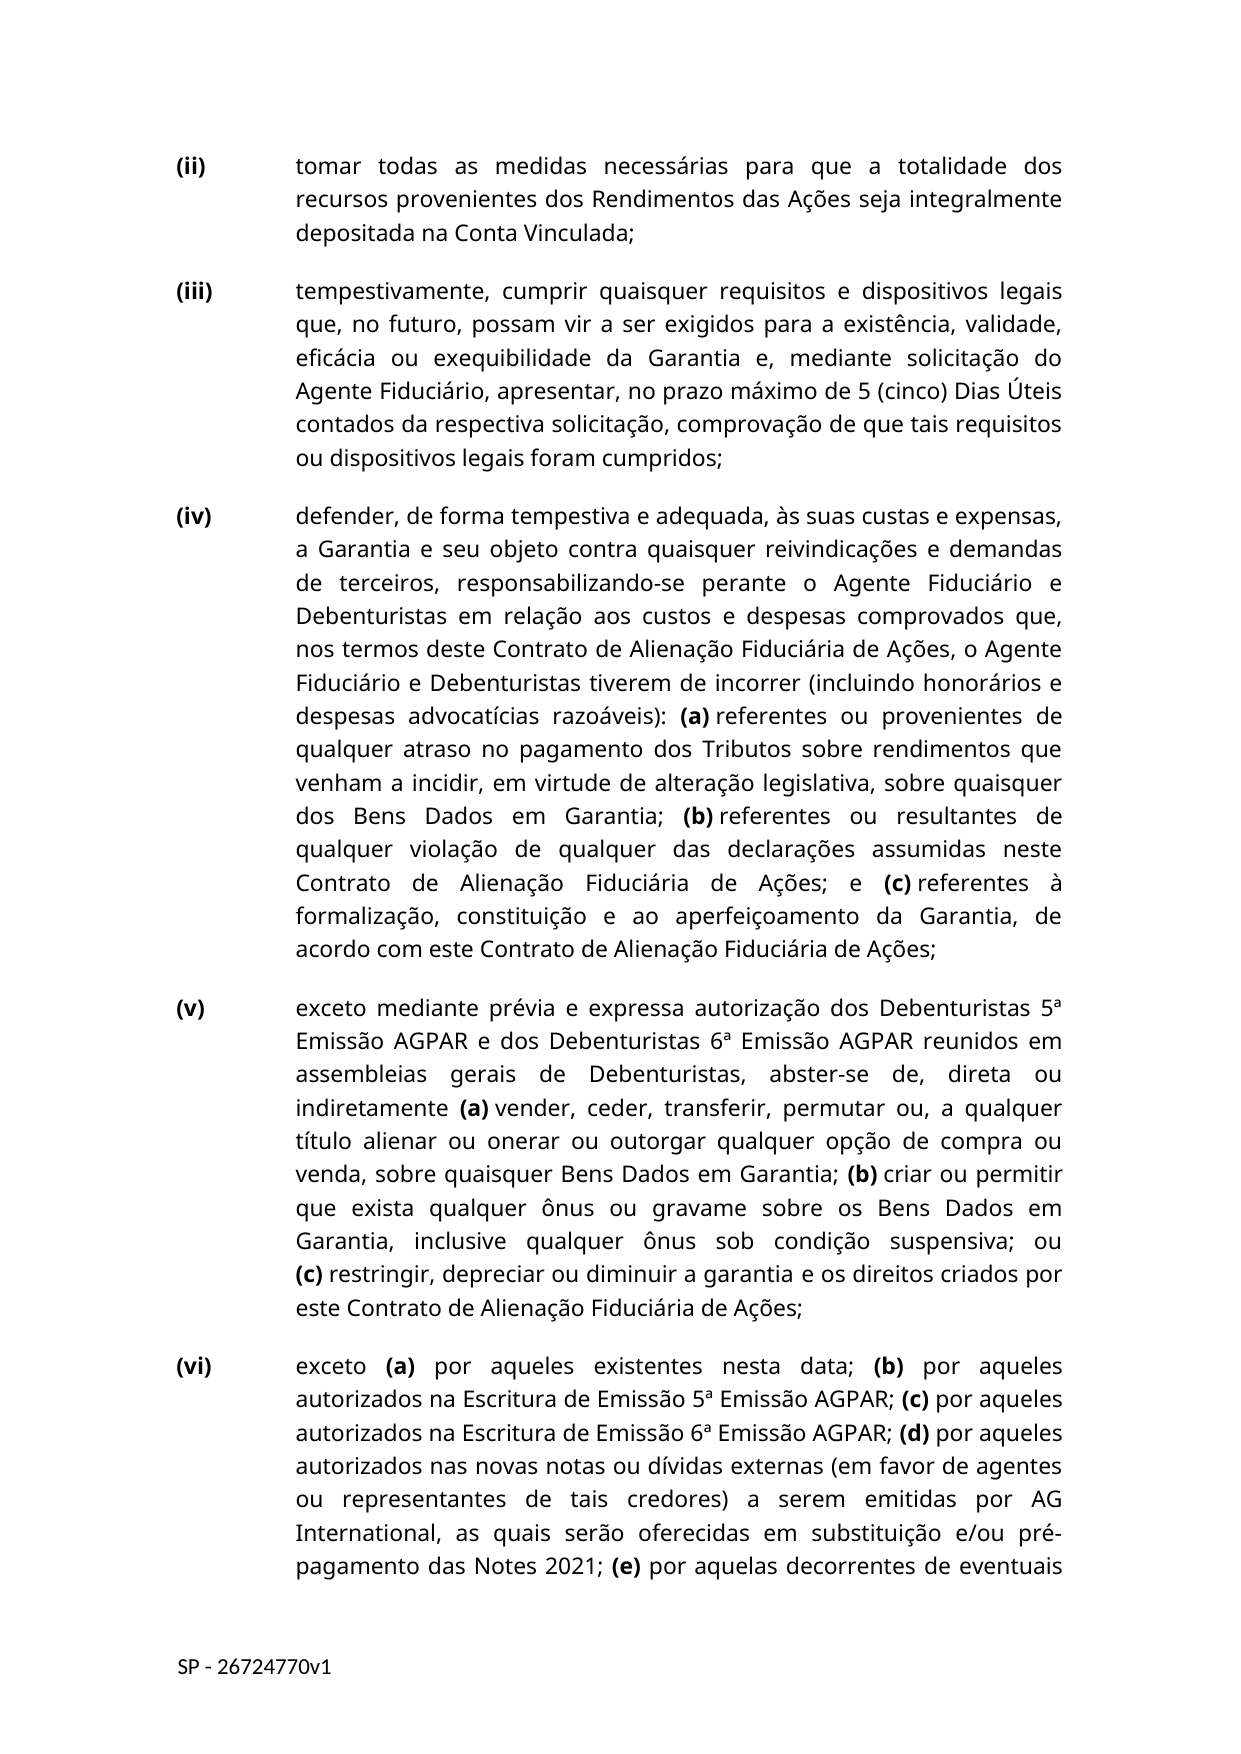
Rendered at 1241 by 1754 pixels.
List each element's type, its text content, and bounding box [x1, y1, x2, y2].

list defender, de forma tempestiva e adequada, às suas custas e expensas, a Garantia e seu objeto contra quaisquer reivindicações e demandas de terceiros, responsabilizando-se perante o Agente Fiduciário e Debenturistas em relação aos custos e despesas comprovados que, nos termos deste Contrato de Alienação Fiduciária de Ações, o Agente Fiduciário e Debenturistas tiverem de incorrer (incluindo honorários e despesas advocatícias razoáveis): (a) referentes ou provenientes de qualquer atraso no pagamento dos Tributos sobre rendimentos que venham a incidir, em virtude de alteração legislativa, sobre quaisquer dos Bens Dados em Garantia; (b) referentes ou resultantes de qualquer violação de qualquer das declarações assumidas neste Contrato de Alienação Fiduciária de Ações; e (c) referentes à formalização, constituição e ao aperfeiçoamento da Garantia, de acordo com este Contrato de Alienação Fiduciária de Ações; [176, 498, 1063, 964]
list tempestivamente, cumprir quaisquer requisitos e dispositivos legais que, no futuro, possam vir a ser exigidos para a existência, validade, eficácia ou exequibilidade da Garantia e, mediante solicitação do Agente Fiduciário, apresentar, no prazo máximo de 5 (cinco) Dias Úteis contados da respectiva solicitação, comprovação de que tais requisitos ou dispositivos legais foram cumpridos; [176, 273, 1063, 473]
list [176, 1348, 1063, 1581]
list exceto mediante prévia e expressa autorização dos Debenturistas 5ª Emissão AGPAR e dos Debenturistas 6ª Emissão AGPAR reunidos em assembleias gerais de Debenturistas, abster-se de, direta ou indiretamente (a) vender, ceder, transferir, permutar ou, a qualquer título alienar ou onerar ou outorgar qualquer opção de compra ou venda, sobre quaisquer Bens Dados em Garantia; (b) criar ou permitir que exista qualquer ônus ou gravame sobre os Bens Dados em Garantia, inclusive qualquer ônus sob condição suspensiva; ou (c) restringir, depreciar ou diminuir a garantia e os direitos criados por este Contrato de Alienação Fiduciária de Ações; [176, 989, 1063, 1323]
list tomar todas as medidas necessárias para que a totalidade dos recursos provenientes dos Rendimentos das Ações seja integralmente depositada na Conta Vinculada; [176, 148, 1063, 248]
